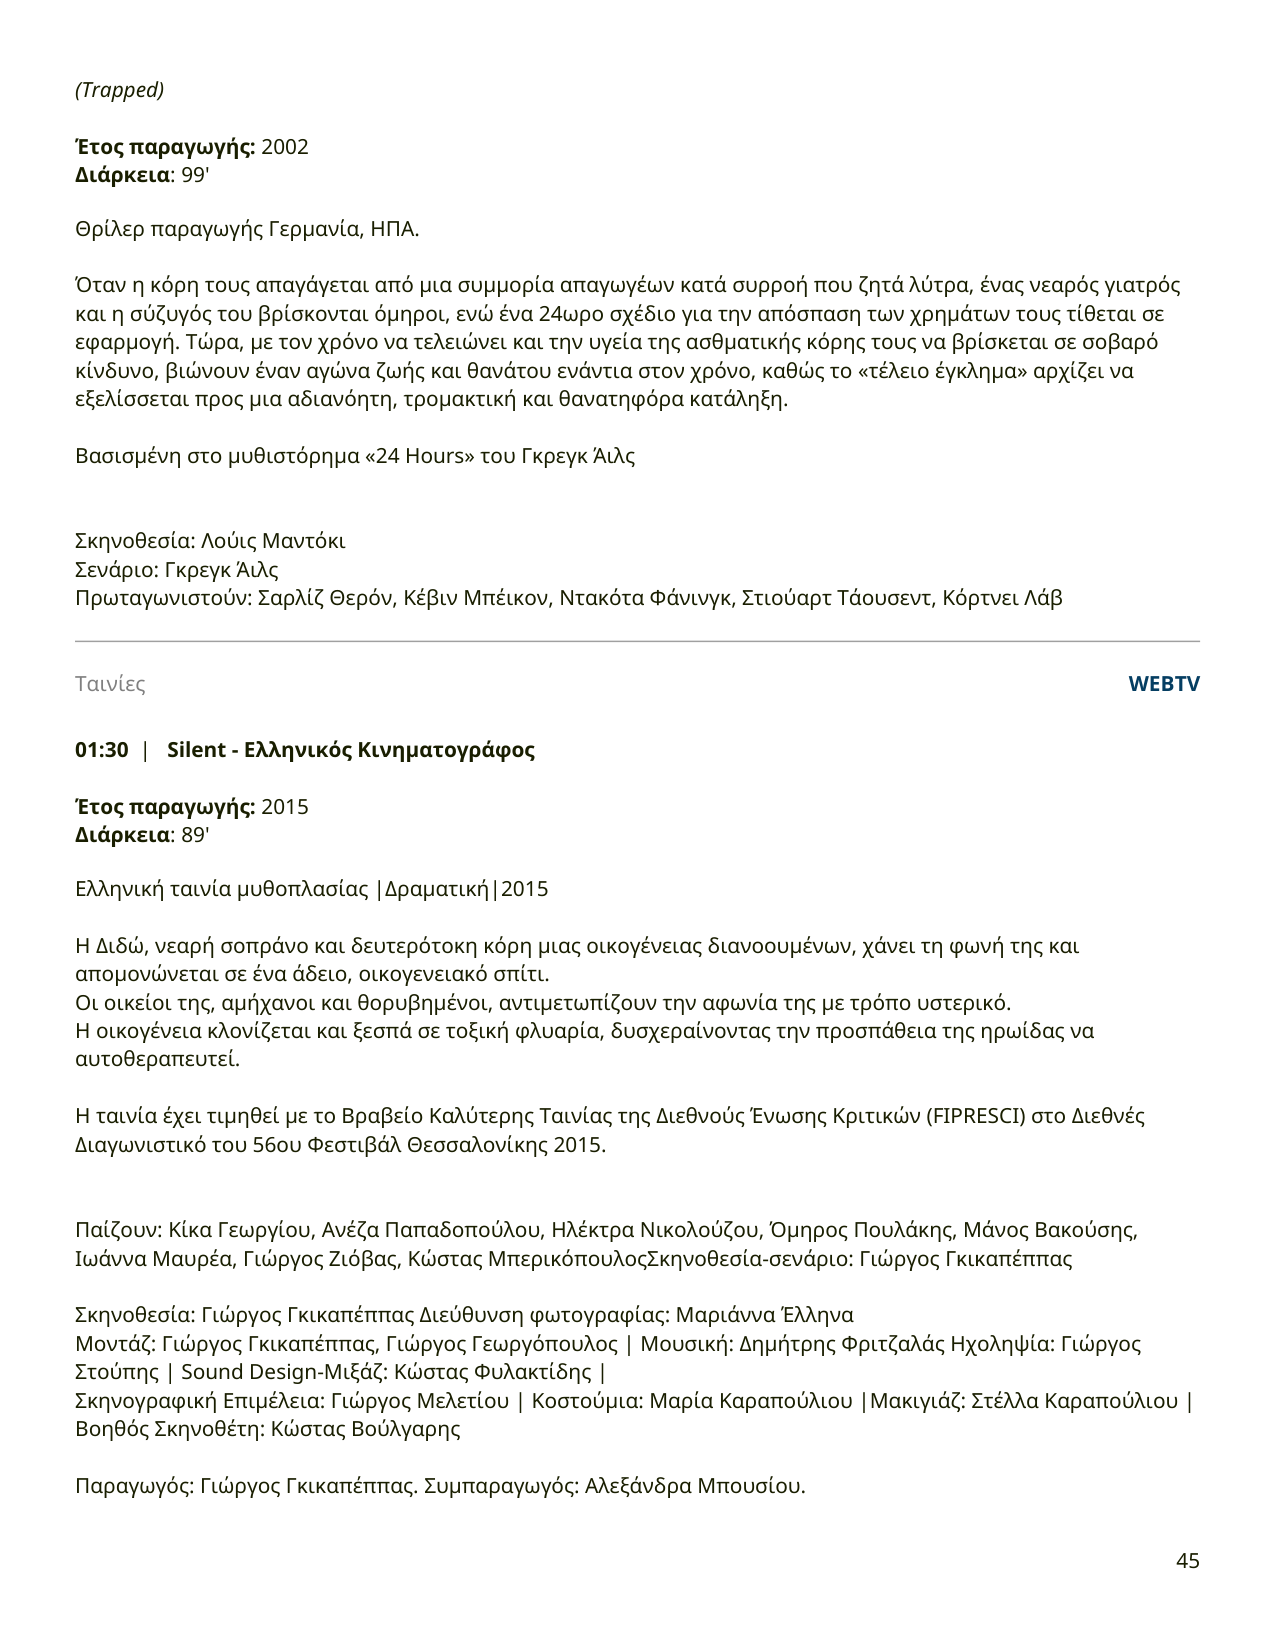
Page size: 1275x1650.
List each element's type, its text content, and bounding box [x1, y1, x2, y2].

text Θρίλερ παραγωγής Γερμανία, ΗΠΑ. Όταν η κόρη τους απαγάγεται από μια συμμορία απαγωγέων κατά συρροή που ζητά λύτρα, ένας νεαρός γιατρός και η σύζυγός του βρίσκονται όμηροι, ενώ ένα 24ωρο σχέδιο για την απόσπαση των χρημάτων τους τίθεται σε εφαρμογή. Τώρα, με τον χρόνο να τελειώνει και την υγεία της ασθματικής κόρης τους να βρίσκεται σε σοβαρό κίνδυνο, βιώνουν έναν αγώνα ζωής και θανάτου ενάντια στον χρόνο, καθώς το «τέλειο έγκλημα» αρχίζει να εξελίσσεται προς μια αδιανόητη, τρομακτική και θανατηφόρα κατάληξη. Βασισμένη στο μυθιστόρημα «24 Hours» του Γκρεγκ Άιλς [75, 214, 1200, 470]
table_header WEBTV [638, 669, 1200, 698]
table_header Ταινίες [75, 669, 637, 698]
text Σκηνοθεσία: Λούις Μαντόκι Σενάριο: Γκρεγκ Άιλς Πρωταγωνιστούν: Σαρλίζ Θερόν, Κέβιν Μπέικον, Ντακότα Φάνινγκ, Στιούαρτ Τάουσεντ, Κόρτνει Λάβ [75, 470, 1200, 640]
text 01:30 | Silent - Ελληνικός Κινηματογράφος Έτος παραγωγής: 2015 Διάρκεια: 89' [75, 698, 1200, 849]
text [75, 75, 1200, 189]
text Ελληνική ταινία μυθοπλασίας |Δραματική|2015 Η Διδώ, νεαρή σοπράνο και δευτερότοκη κόρη μιας οικογένειας διανοουμένων, χάνει τη φωνή της και απομονώνεται σε ένα άδειο, οικογενειακό σπίτι. Οι οικείοι της, αμήχανοι και θορυβημένοι, αντιμετωπίζουν την αφωνία της με τρόπο υστερικό. Η οικογένεια κλονίζεται και ξεσπά σε τοξική φλυαρία, δυσχεραίνοντας την προσπάθεια της ηρωίδας να αυτοθεραπευτεί. Η ταινία έχει τιμηθεί με το Βραβείο Καλύτερης Ταινίας της Διεθνούς Ένωσης Κριτικών (FIPRESCI) στο Διεθνές Διαγωνιστικό του 56ου Φεστιβάλ Θεσσαλονίκης 2015. [75, 874, 1200, 1158]
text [75, 1158, 1200, 1499]
